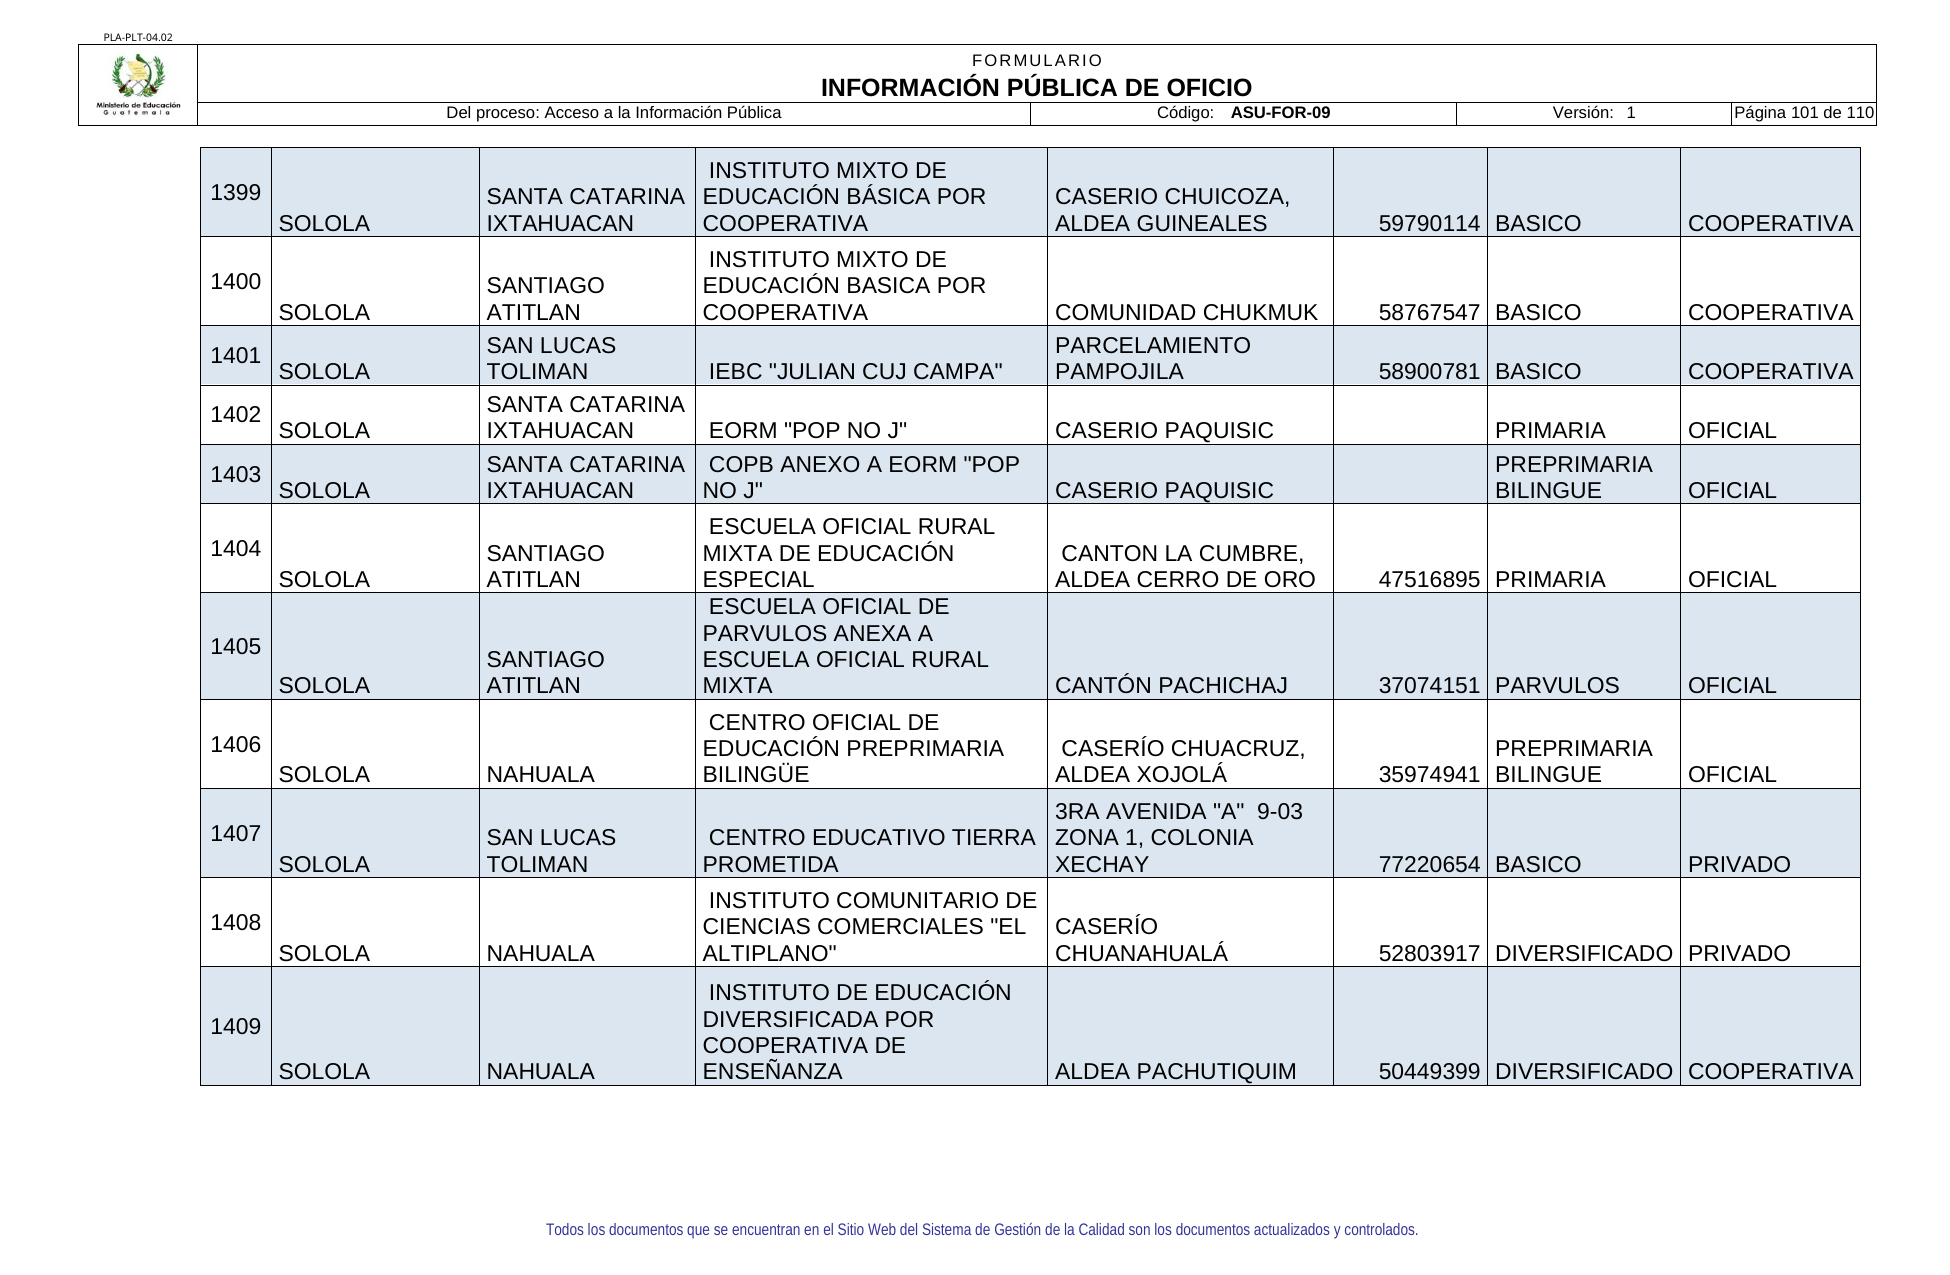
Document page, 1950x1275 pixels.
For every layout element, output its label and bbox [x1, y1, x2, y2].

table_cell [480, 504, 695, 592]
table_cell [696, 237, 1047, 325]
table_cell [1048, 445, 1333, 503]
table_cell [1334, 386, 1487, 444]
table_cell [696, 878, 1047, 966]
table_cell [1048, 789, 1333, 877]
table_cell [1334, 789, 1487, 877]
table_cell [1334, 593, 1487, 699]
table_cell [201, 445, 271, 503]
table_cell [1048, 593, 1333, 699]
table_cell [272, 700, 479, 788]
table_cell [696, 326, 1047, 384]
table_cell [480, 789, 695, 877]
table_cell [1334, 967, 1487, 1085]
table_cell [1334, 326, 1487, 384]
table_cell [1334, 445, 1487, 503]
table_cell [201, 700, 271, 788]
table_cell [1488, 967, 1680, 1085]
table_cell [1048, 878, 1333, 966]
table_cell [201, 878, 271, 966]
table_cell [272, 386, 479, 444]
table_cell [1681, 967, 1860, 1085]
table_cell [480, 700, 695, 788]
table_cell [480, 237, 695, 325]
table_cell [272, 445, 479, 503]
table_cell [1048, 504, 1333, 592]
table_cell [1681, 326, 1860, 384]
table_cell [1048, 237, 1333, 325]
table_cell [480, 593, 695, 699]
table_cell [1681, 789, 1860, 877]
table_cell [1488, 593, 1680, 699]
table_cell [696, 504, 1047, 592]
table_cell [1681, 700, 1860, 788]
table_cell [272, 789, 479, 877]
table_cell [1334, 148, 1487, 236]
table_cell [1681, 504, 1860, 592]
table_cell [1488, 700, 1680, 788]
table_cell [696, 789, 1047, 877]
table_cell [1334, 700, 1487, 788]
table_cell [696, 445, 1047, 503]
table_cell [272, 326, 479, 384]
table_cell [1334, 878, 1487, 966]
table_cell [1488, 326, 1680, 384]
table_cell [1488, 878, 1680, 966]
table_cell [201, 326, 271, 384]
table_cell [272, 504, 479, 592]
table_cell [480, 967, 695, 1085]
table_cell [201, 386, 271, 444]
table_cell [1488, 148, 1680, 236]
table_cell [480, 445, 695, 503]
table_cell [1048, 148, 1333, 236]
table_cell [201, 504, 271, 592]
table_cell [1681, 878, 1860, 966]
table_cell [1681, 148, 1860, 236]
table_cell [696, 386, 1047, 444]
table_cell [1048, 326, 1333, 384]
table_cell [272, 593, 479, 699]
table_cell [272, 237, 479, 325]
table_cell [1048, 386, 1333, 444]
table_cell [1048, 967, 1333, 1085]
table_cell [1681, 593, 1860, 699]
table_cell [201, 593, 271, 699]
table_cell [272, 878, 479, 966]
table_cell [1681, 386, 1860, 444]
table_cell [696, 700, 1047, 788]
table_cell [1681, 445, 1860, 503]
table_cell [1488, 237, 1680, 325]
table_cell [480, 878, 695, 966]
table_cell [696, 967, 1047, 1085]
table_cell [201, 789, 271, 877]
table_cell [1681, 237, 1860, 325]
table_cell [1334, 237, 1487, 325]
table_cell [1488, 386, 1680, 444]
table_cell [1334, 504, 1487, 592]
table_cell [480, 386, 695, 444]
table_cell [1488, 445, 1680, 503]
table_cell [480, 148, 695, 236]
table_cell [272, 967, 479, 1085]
picture [95, 51, 181, 117]
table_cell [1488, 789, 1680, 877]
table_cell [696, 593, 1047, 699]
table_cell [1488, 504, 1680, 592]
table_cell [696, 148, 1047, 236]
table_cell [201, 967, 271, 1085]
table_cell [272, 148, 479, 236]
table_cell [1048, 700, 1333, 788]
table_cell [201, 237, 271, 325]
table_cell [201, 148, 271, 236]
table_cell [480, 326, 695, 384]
